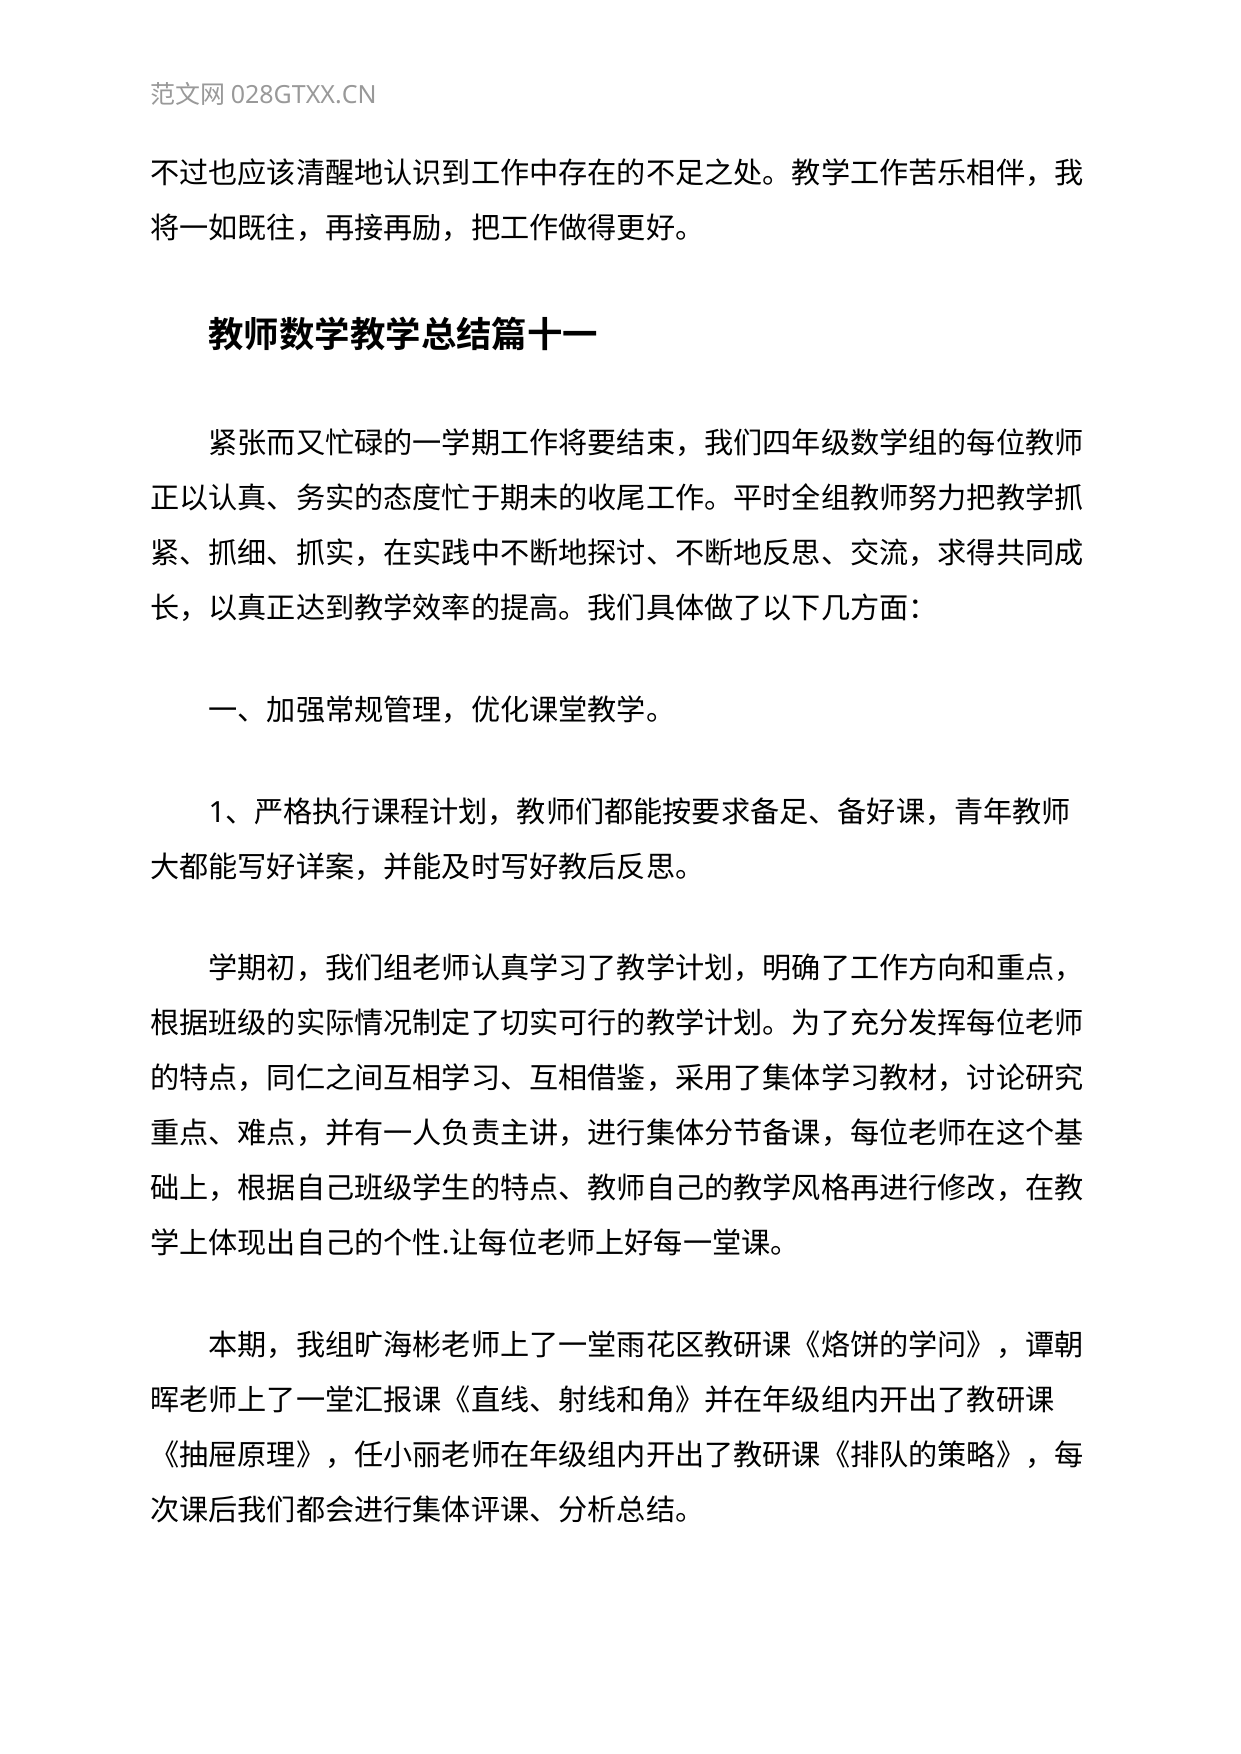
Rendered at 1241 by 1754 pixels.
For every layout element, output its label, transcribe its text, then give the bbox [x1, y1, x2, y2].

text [150, 150, 1090, 247]
text 教师数学教学总结篇十一 [150, 307, 1090, 358]
text 学期初，我们组老师认真学习了教学计划，明确了工作方向和重点，根据班级的实际情况制定了切实可行的教学计划。为了充分发挥每位老师的特点，同仁之间互相学习、互相借鉴，采用了集体学习教材，讨论研究重点、难点，并有一人负责主讲，进行集体分节备课，每位老师在这个基础上，根据自己班级学生的特点、教师自己的教学风格再进行修改，在教学上体现出自己的个性.让每位老师上好每一堂课。 [150, 945, 1090, 1262]
text 一、加强常规管理，优化课堂教学。 [150, 687, 1090, 729]
text 本期，我组旷海彬老师上了一堂雨花区教研课《烙饼的学问》，谭朝晖老师上了一堂汇报课《直线、射线和角》并在年级组内开出了教研课《抽屉原理》，任小丽老师在年级组内开出了教研课《排队的策略》，每次课后我们都会进行集体评课、分析总结。 [150, 1322, 1090, 1528]
text 紧张而又忙碌的一学期工作将要结束，我们四年级数学组的每位教师正以认真、务实的态度忙于期未的收尾工作。平时全组教师努力把教学抓紧、抓细、抓实，在实践中不断地探讨、不断地反思、交流，求得共同成长，以真正达到教学效率的提高。我们具体做了以下几方面： [150, 420, 1090, 627]
text 1、严格执行课程计划，教师们都能按要求备足、备好课，青年教师大都能写好详案，并能及时写好教后反思。 [150, 788, 1090, 886]
